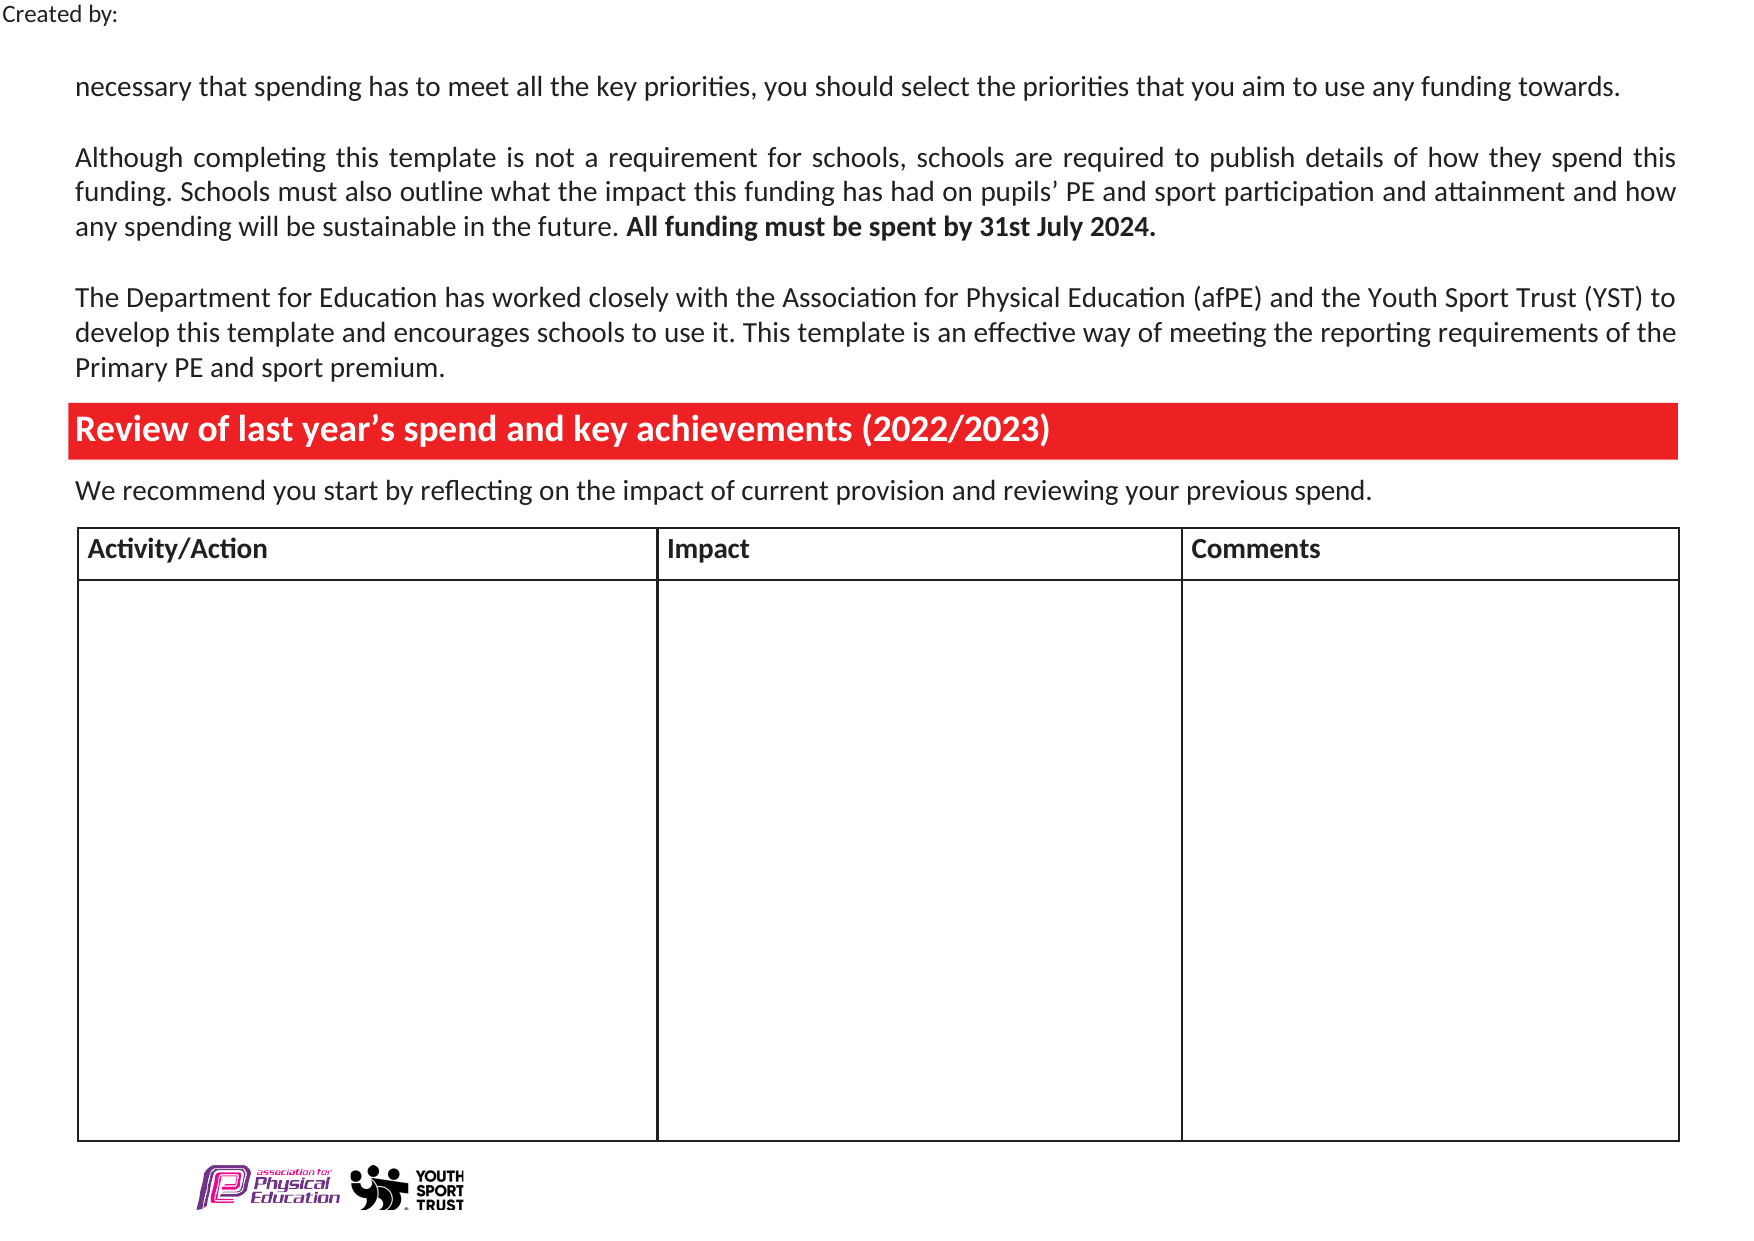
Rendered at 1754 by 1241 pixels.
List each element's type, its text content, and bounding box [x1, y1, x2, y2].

table_header Impact [659, 529, 1181, 579]
table_header Comments [1183, 529, 1678, 579]
table_cell [1183, 581, 1678, 1139]
picture [196, 1165, 340, 1210]
table_cell [79, 581, 656, 1139]
picture [350, 1165, 464, 1210]
text necessary that spending has to meet all the key priorities, you should select the priorities that you aim to use any funding towards. [75, 68, 1693, 104]
table_cell [659, 581, 1181, 1139]
text The Department for Education has worked closely with the Association for Physical Education (afPE) and the Youth Sport Trust (YST) to develop this template and encourages schools to use it. This template is an effective way of meeting the reporting requirements of the Primary PE and sport premium. [75, 279, 1679, 384]
text Although completing this template is not a requirement for schools, schools are required to publish details of how they spend this funding. Schools must also outline what the impact this funding has had on pupils’ PE and sport participation and attainment and how any spending will be sustainable in the future. All funding must be spent by 31st July 2024. [75, 139, 1679, 244]
text We recommend you start by reflecting on the impact of current provision and reviewing your previous spend. [75, 472, 1693, 508]
table_header Activity/Action [79, 529, 656, 579]
